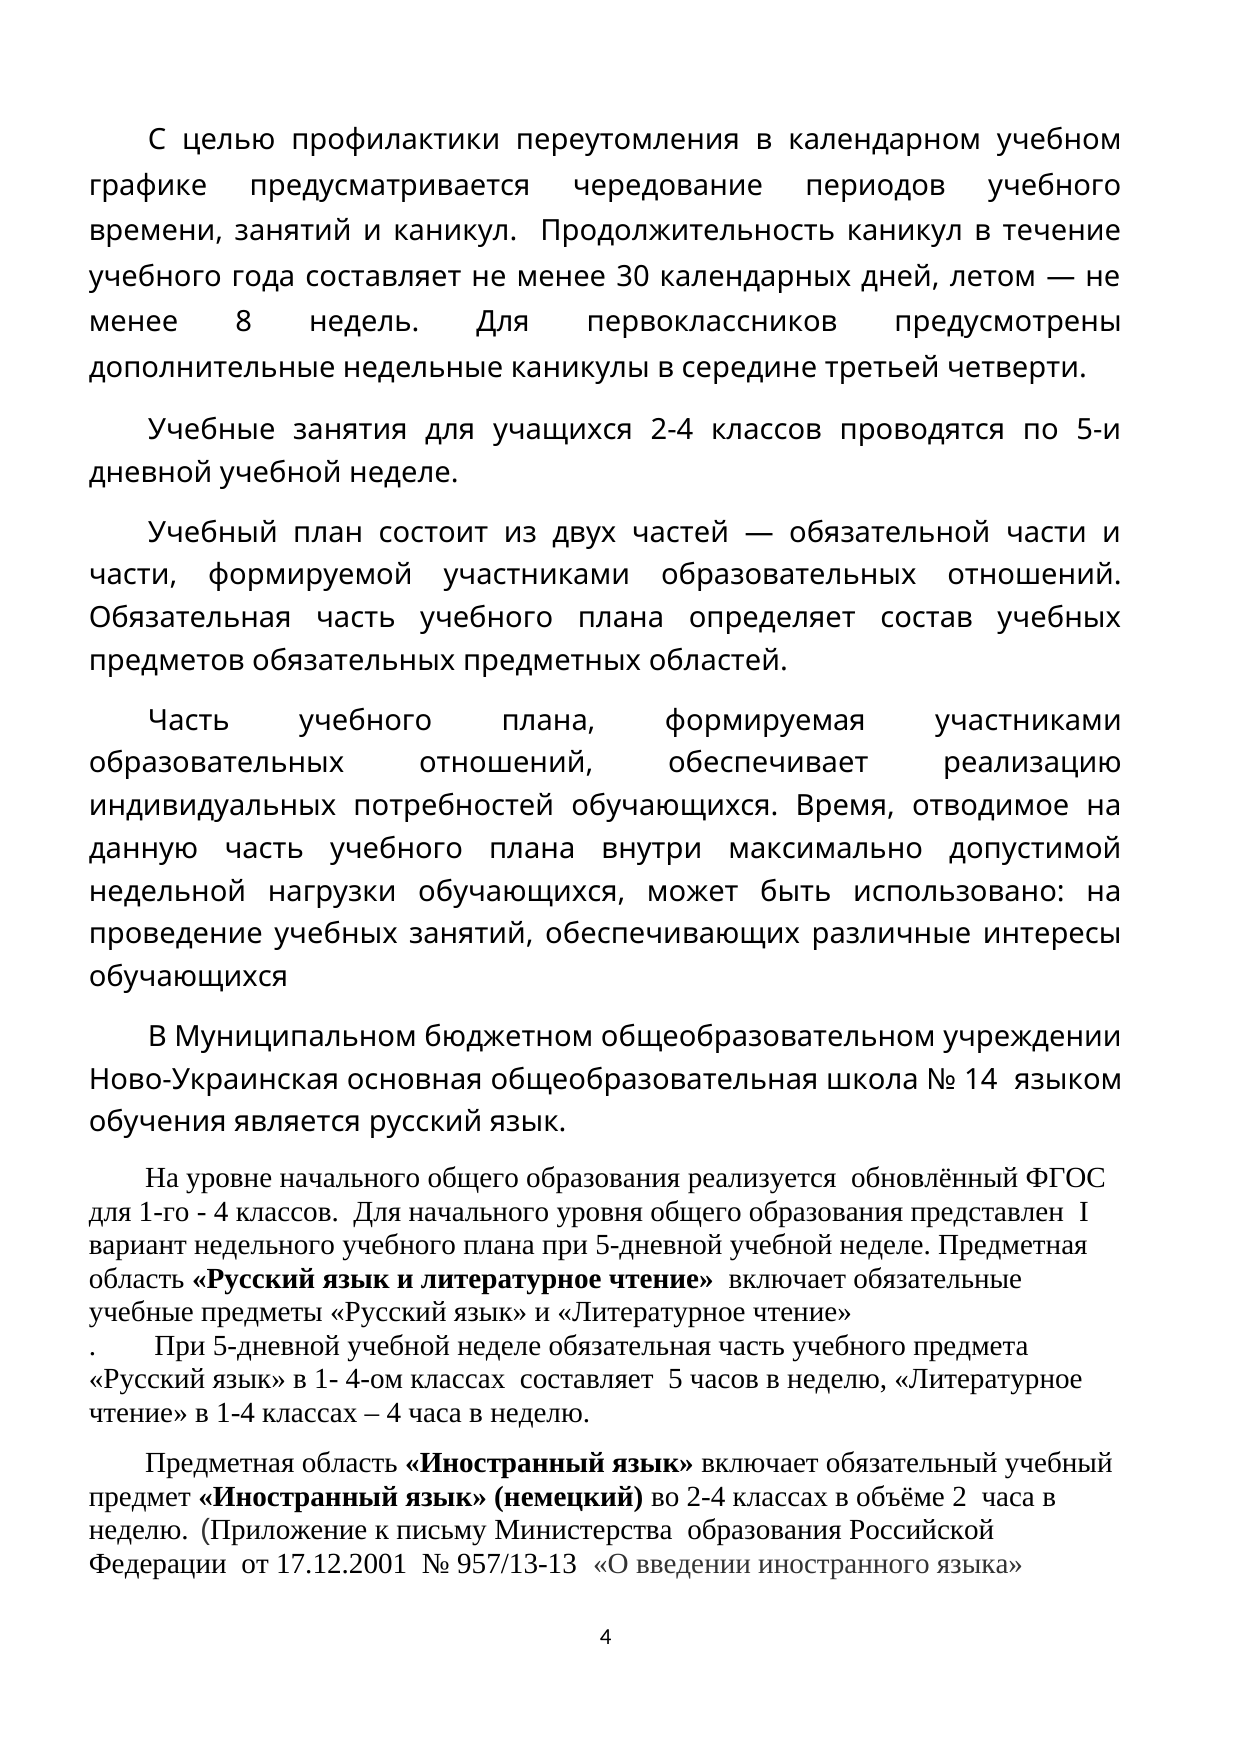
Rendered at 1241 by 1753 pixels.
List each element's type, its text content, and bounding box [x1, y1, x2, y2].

text С целью профилактики переутомления в календарном учебном графике предусматривается чередование периодов учебного времени, занятий и каникул. Продолжительность каникул в течение учебного года составляет не менее 30 календарных дней, летом — не менее 8 недель. Для первоклассников предусмотрены дополнительные недельные каникулы в середине третьей четверти. [88, 118, 1122, 386]
text В Муниципальном бюджетном общеобразовательном учреждении Ново-Украинская основная общеобразовательная школа № 14 языком обучения является русский язык. [88, 1015, 1122, 1140]
text Часть учебного плана, формируемая участниками образовательных отношений, обеспечивает реализацию индивидуальных потребностей обучающихся. Время, отводимое на данную часть учебного плана внутри максимально допустимой недельной нагрузки обучающихся, может быть использовано: на проведение учебных занятий, обеспечивающих различные интересы обучающихся [88, 699, 1122, 995]
text Учебный план состоит из двух частей — обязательной части и части, формируемой участниками образовательных отношений. Обязательная часть учебного плана определяет состав учебных предметов обязательных предметных областей. [88, 511, 1122, 679]
text На уровне начального общего образования реализуется обновлённый ФГОС для 1-го - 4 классов. Для начального уровня общего образования представлен I вариант недельного учебного плана при 5-дневной учебной неделе. Предметная область «Русский язык и литературное чтение» включает обязательные учебные предметы «Русский язык» и «Литературное чтение» . При 5-дневной учебной неделе обязательная часть учебного предмета «Русский язык» в 1- 4-ом классах составляет 5 часов в неделю, «Литературное чтение» в 1-4 классах – 4 часа в неделю. [88, 1160, 1122, 1428]
text Учебные занятия для учащихся 2-4 классов проводятся по 5-и дневной учебной неделе. [88, 408, 1122, 491]
text Предметная область «Иностранный язык» включает обязательный учебный предмет «Иностранный язык» (немецкий) во 2-4 классах в объёме 2 часа в неделю. (Приложение к письму Министерства образования Российской Федерации от 17.12.2001 № 957/13-13 «О введении иностранного языка» [88, 1445, 1122, 1579]
